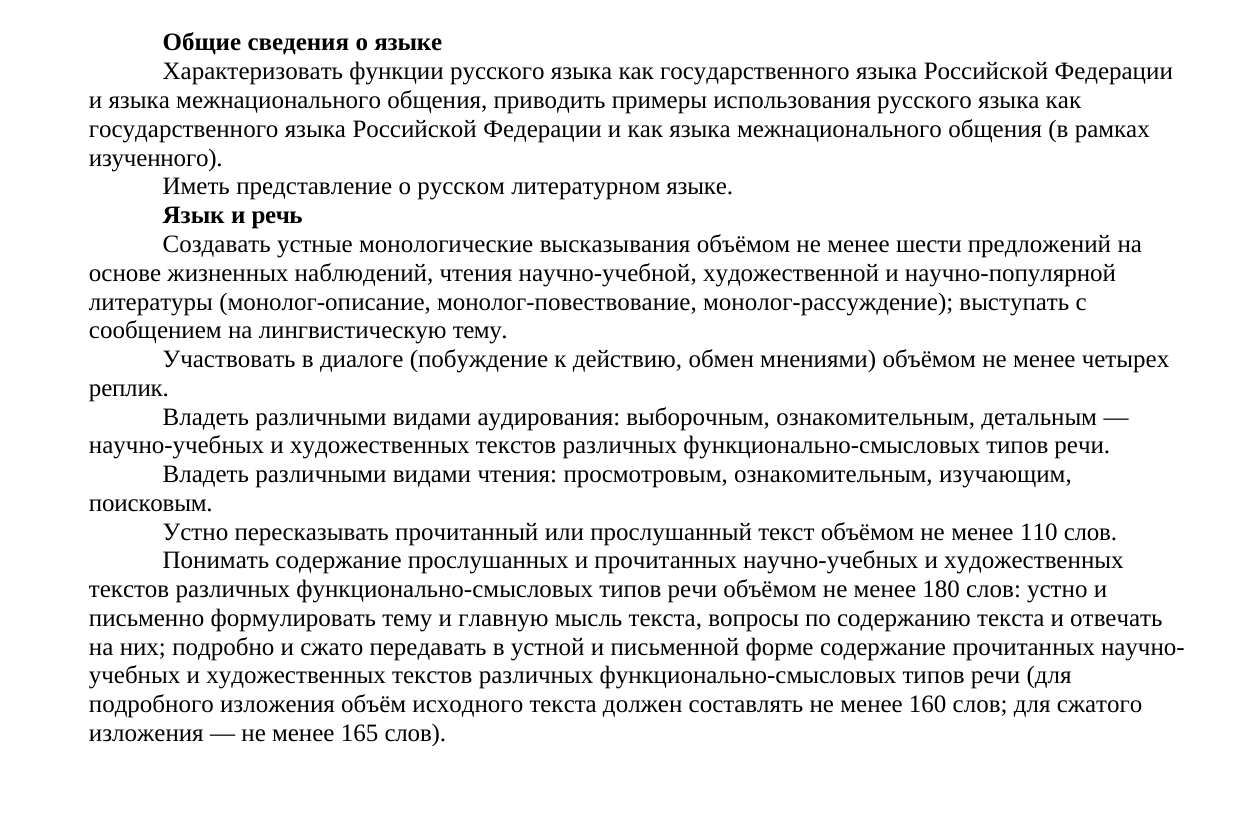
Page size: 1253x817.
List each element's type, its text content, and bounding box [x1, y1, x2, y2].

subtitle Общие сведения о языке [162, 28, 1223, 56]
text Устно пересказывать прочитанный или прослушанный текст объёмом не менее 110 слов. [162, 517, 1223, 545]
text Участвовать в диалоге (побуждение к действию, обмен мнениями) объёмом не менее четырех реплик. [89, 344, 1223, 402]
text Владеть различными видами аудирования: выборочным, ознакомительным, детальным — научно-учебных и художественных текстов различных функционально-смысловых типов речи. [89, 402, 1129, 459]
text Создавать устные монологические высказывания объёмом не менее шести предложений на основе жизненных наблюдений, чтения научно-учебной, художественной и научно-популярной литературы (монолог-описание, монолог-повествование, монолог-рассуждение); выступать с [89, 229, 1154, 315]
text Понимать содержание прослушанных и прочитанных научно-учебных и художественных текстов различных функционально-смысловых типов речи объёмом не менее 180 слов: устно и письменно формулировать тему и главную мысль текста, вопросы по содержанию текста и отвечать на них; подробно и сжато передавать в устной и письменной форме содержание прочитанных научно- учебных и художественных текстов различных функционально-смысловых типов речи (для подробного изложения объём исходного текста должен составлять не менее 160 слов; для сжатого [89, 545, 1185, 718]
text государственного языка Российской Федерации и как языка межнационального общения (в рамках изученного). [89, 114, 1154, 171]
text изложения — не менее 165 слов). [89, 718, 1223, 747]
text сообщением на лингвистическую тему. [89, 315, 1223, 344]
text Владеть различными видами чтения: просмотровым, ознакомительным, изучающим, поисковым. [89, 459, 1154, 517]
text Иметь представление о русском литературном языке. [162, 171, 1223, 200]
subtitle Язык и речь [162, 201, 1223, 229]
text Характеризовать функции русского языка как государственного языка Российской Федерации и языка межнационального общения, приводить примеры использования русского языка как [89, 56, 1176, 114]
